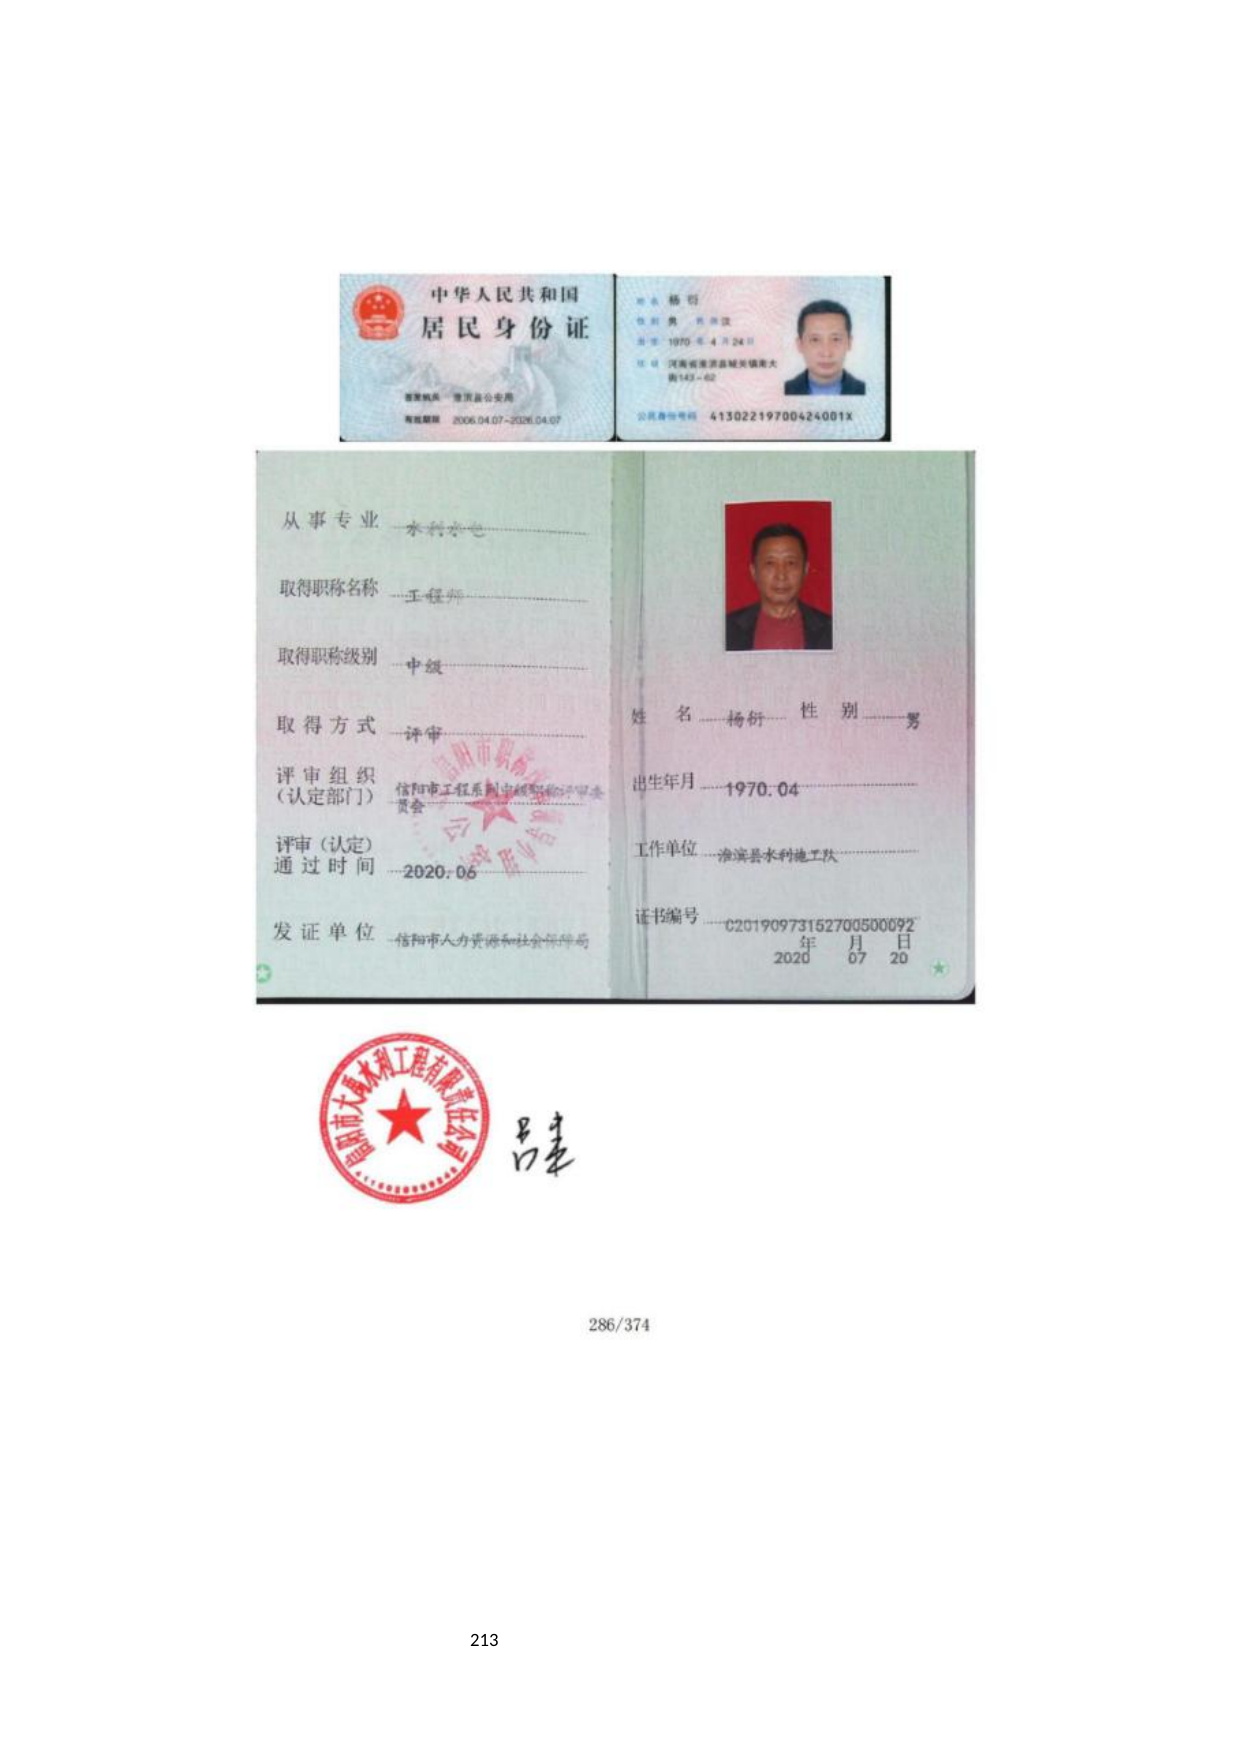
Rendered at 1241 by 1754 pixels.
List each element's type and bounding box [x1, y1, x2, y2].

picture [187, 162, 1053, 1385]
